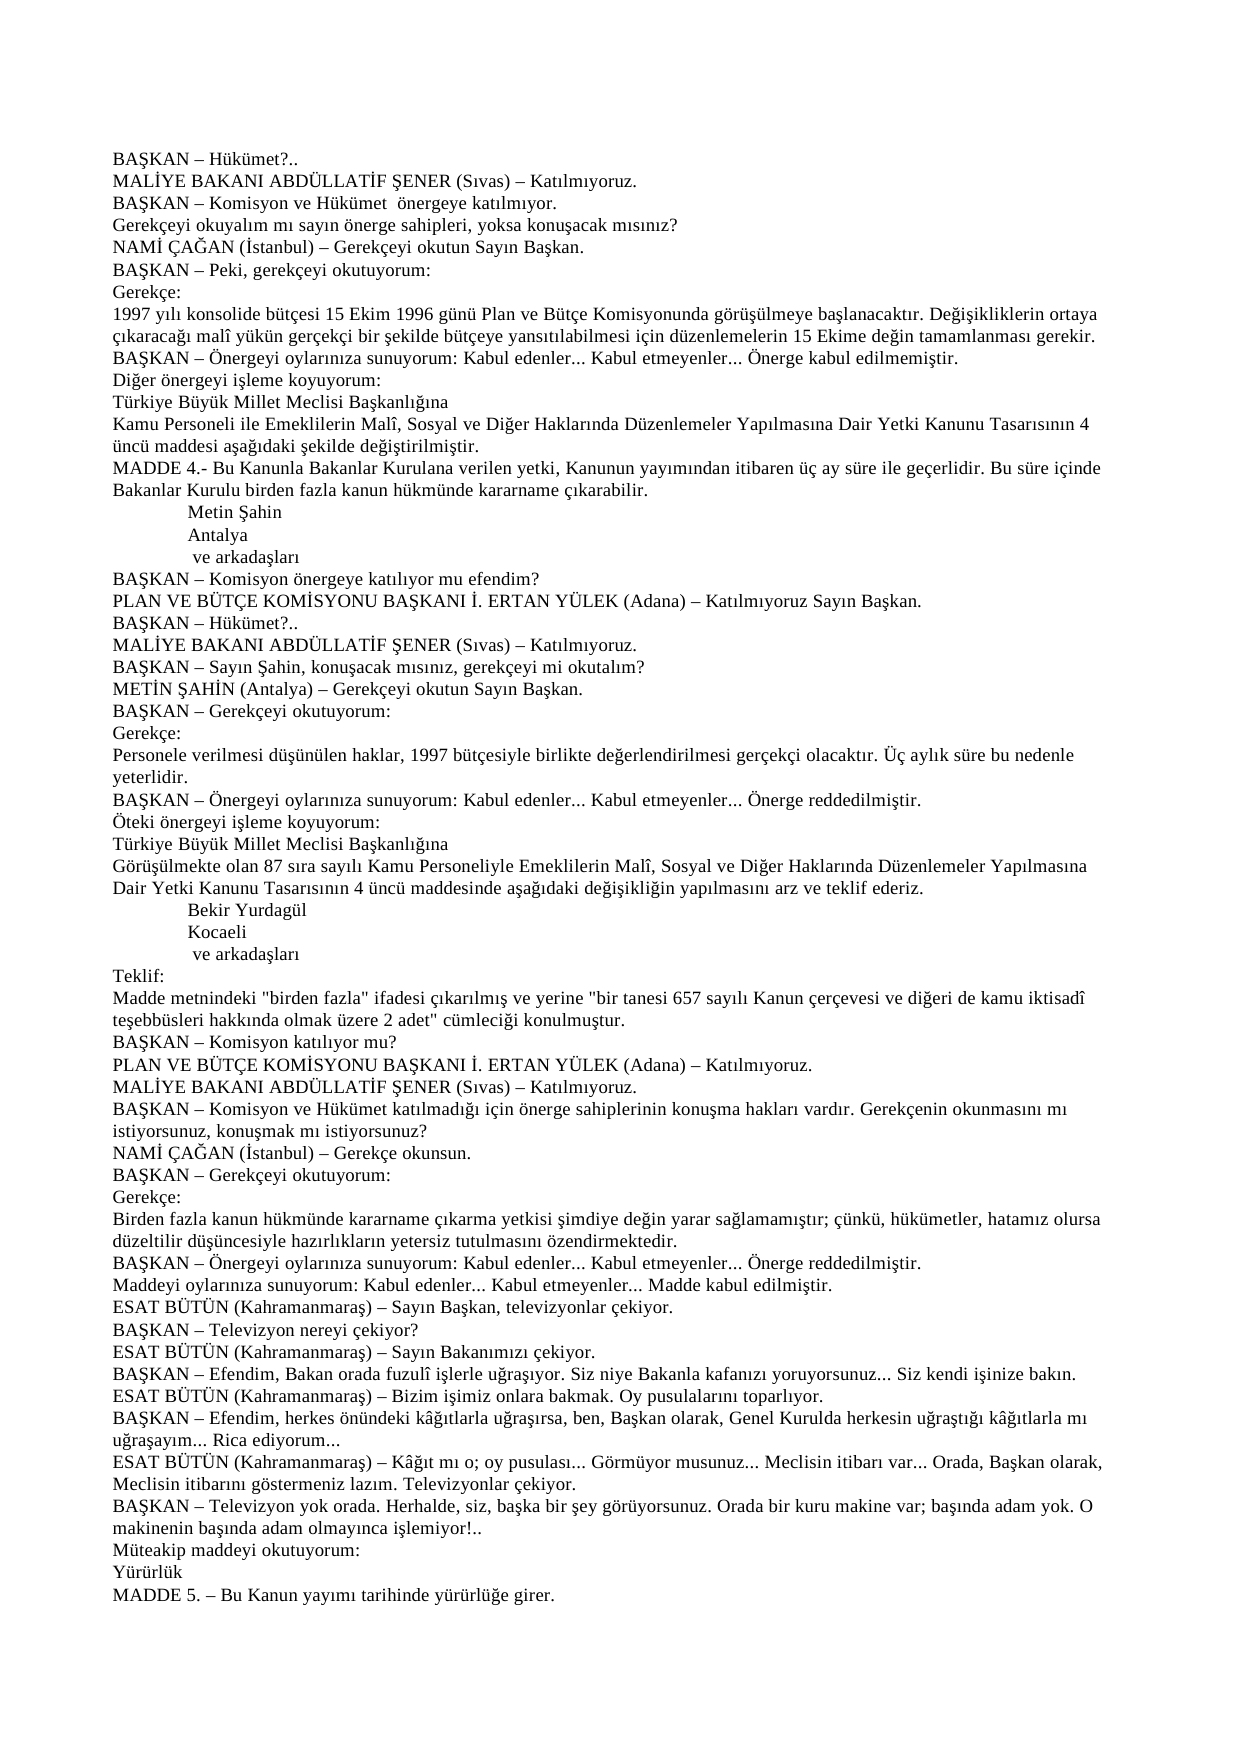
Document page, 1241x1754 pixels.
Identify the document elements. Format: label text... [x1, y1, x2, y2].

text BAŞKAN – Komisyon ve Hükümet önergeye katılmıyor. [112, 192, 1128, 214]
text MALİYE BAKANI ABDÜLLATİF ŞENER (Sıvas) – Katılmıyoruz. [112, 1075, 1128, 1097]
text METİN ŞAHİN (Antalya) – Gerekçeyi okutun Sayın Başkan. [112, 678, 1128, 700]
text Gerekçe: [112, 1186, 1128, 1208]
text Madde metnindeki "birden fazla" ifadesi çıkarılmış ve yerine "bir tanesi 657 sayılı Kanun çerçevesi ve diğeri de kamu iktisadî teşebbüsleri hakkında olmak üzere 2 adet" cümleciği konulmuştur. [112, 987, 1128, 1031]
text BAŞKAN – Önergeyi oylarınıza sunuyorum: Kabul edenler... Kabul etmeyenler... Önerge kabul edilmemiştir. [112, 346, 1128, 368]
text BAŞKAN – Önergeyi oylarınıza sunuyorum: Kabul edenler... Kabul etmeyenler... Önerge reddedilmiştir. [112, 788, 1128, 810]
text ESAT BÜTÜN (Kahramanmaraş) – Bizim işimiz onlara bakmak. Oy pusulalarını toparlıyor. [112, 1384, 1128, 1406]
text Kocaeli [112, 921, 1128, 943]
text ESAT BÜTÜN (Kahramanmaraş) – Kâğıt mı o; oy pusulası... Görmüyor musunuz... Meclisin itibarı var... Orada, Başkan olarak, Meclisin itibarını göstermeniz lazım. Televizyonlar çekiyor. [112, 1451, 1128, 1495]
text BAŞKAN – Televizyon yok orada. Herhalde, siz, başka bir şey görüyorsunuz. Orada bir kuru makine var; başında adam yok. O makinenin başında adam olmayınca işlemiyor!.. [112, 1495, 1128, 1539]
text BAŞKAN – Hükümet?.. [112, 611, 1128, 633]
text Personele verilmesi düşünülen haklar, 1997 bütçesiyle birlikte değerlendirilmesi gerçekçi olacaktır. Üç aylık süre bu nedenle yeterlidir. [112, 744, 1128, 788]
text MADDE 5. – Bu Kanun yayımı tarihinde yürürlüğe girer. [112, 1583, 1128, 1605]
text BAŞKAN – Sayın Şahin, konuşacak mısınız, gerekçeyi mi okutalım? [112, 656, 1128, 678]
text Teklif: [112, 965, 1128, 987]
text BAŞKAN – Gerekçeyi okutuyorum: [112, 1163, 1128, 1186]
text ESAT BÜTÜN (Kahramanmaraş) – Sayın Bakanımızı çekiyor. [112, 1340, 1128, 1362]
text BAŞKAN – Televizyon nereyi çekiyor? [112, 1318, 1128, 1340]
text Öteki önergeyi işleme koyuyorum: [112, 810, 1128, 832]
text ve arkadaşları [112, 943, 1128, 965]
text BAŞKAN – Komisyon önergeye katılıyor mu efendim? [112, 567, 1128, 589]
text MALİYE BAKANI ABDÜLLATİF ŞENER (Sıvas) – Katılmıyoruz. [112, 170, 1128, 192]
text Antalya [112, 523, 1128, 545]
text BAŞKAN – Gerekçeyi okutuyorum: [112, 700, 1128, 722]
text Gerekçeyi okuyalım mı sayın önerge sahipleri, yoksa konuşacak mısınız? [112, 214, 1128, 236]
text Türkiye Büyük Millet Meclisi Başkanlığına [112, 391, 1128, 413]
text Müteakip maddeyi okutuyorum: [112, 1539, 1128, 1561]
text BAŞKAN – Efendim, herkes önündeki kâğıtlarla uğraşırsa, ben, Başkan olarak, Genel Kurulda herkesin uğraştığı kâğıtlarla mı uğraşayım... Rica ediyorum... [112, 1406, 1128, 1451]
text ve arkadaşları [112, 545, 1128, 567]
text PLAN VE BÜTÇE KOMİSYONU BAŞKANI İ. ERTAN YÜLEK (Adana) – Katılmıyoruz Sayın Başkan. [112, 589, 1128, 611]
text BAŞKAN – Peki, gerekçeyi okutuyorum: [112, 258, 1128, 280]
text BAŞKAN – Komisyon ve Hükümet katılmadığı için önerge sahiplerinin konuşma hakları vardır. Gerekçenin okunmasını mı istiyorsunuz, konuşmak mı istiyorsunuz? [112, 1097, 1128, 1141]
text Maddeyi oylarınıza sunuyorum: Kabul edenler... Kabul etmeyenler... Madde kabul edilmiştir. [112, 1274, 1128, 1296]
text Yürürlük [112, 1561, 1128, 1583]
text BAŞKAN – Hükümet?.. [112, 148, 1128, 170]
text Diğer önergeyi işleme koyuyorum: [112, 368, 1128, 391]
text Gerekçe: [112, 722, 1128, 744]
text NAMİ ÇAĞAN (İstanbul) – Gerekçeyi okutun Sayın Başkan. [112, 236, 1128, 258]
text 1997 yılı konsolide bütçesi 15 Ekim 1996 günü Plan ve Bütçe Komisyonunda görüşülmeye başlanacaktır. Değişikliklerin ortaya çıkaracağı malî yükün gerçekçi bir şekilde bütçeye yansıtılabilmesi için düzenlemelerin 15 Ekime değin tamamlanması gerekir. [112, 302, 1128, 346]
text Kamu Personeli ile Emeklilerin Malî, Sosyal ve Diğer Haklarında Düzenlemeler Yapılmasına Dair Yetki Kanunu Tasarısının 4 üncü maddesi aşağıdaki şekilde değiştirilmiştir. [112, 413, 1128, 457]
text MALİYE BAKANI ABDÜLLATİF ŞENER (Sıvas) – Katılmıyoruz. [112, 633, 1128, 656]
text BAŞKAN – Efendim, Bakan orada fuzulî işlerle uğraşıyor. Siz niye Bakanla kafanızı yoruyorsunuz... Siz kendi işinize bakın. [112, 1362, 1128, 1384]
text Görüşülmekte olan 87 sıra sayılı Kamu Personeliyle Emeklilerin Malî, Sosyal ve Diğer Haklarında Düzenlemeler Yapılmasına Dair Yetki Kanunu Tasarısının 4 üncü maddesinde aşağıdaki değişikliğin yapılmasını arz ve teklif ederiz. [112, 854, 1128, 898]
text NAMİ ÇAĞAN (İstanbul) – Gerekçe okunsun. [112, 1141, 1128, 1163]
text BAŞKAN – Önergeyi oylarınıza sunuyorum: Kabul edenler... Kabul etmeyenler... Önerge reddedilmiştir. [112, 1252, 1128, 1274]
text MADDE 4.- Bu Kanunla Bakanlar Kurulana verilen yetki, Kanunun yayımından itibaren üç ay süre ile geçerlidir. Bu süre içinde Bakanlar Kurulu birden fazla kanun hükmünde kararname çıkarabilir. [112, 457, 1128, 501]
text Metin Şahin [112, 501, 1128, 523]
text ESAT BÜTÜN (Kahramanmaraş) – Sayın Başkan, televizyonlar çekiyor. [112, 1296, 1128, 1318]
text BAŞKAN – Komisyon katılıyor mu? [112, 1031, 1128, 1053]
text Birden fazla kanun hükmünde kararname çıkarma yetkisi şimdiye değin yarar sağlamamıştır; çünkü, hükümetler, hatamız olursa düzeltilir düşüncesiyle hazırlıkların yetersiz tutulmasını özendirmektedir. [112, 1208, 1128, 1252]
text Türkiye Büyük Millet Meclisi Başkanlığına [112, 832, 1128, 854]
text Gerekçe: [112, 280, 1128, 302]
text PLAN VE BÜTÇE KOMİSYONU BAŞKANI İ. ERTAN YÜLEK (Adana) – Katılmıyoruz. [112, 1053, 1128, 1075]
text Bekir Yurdagül [112, 898, 1128, 921]
